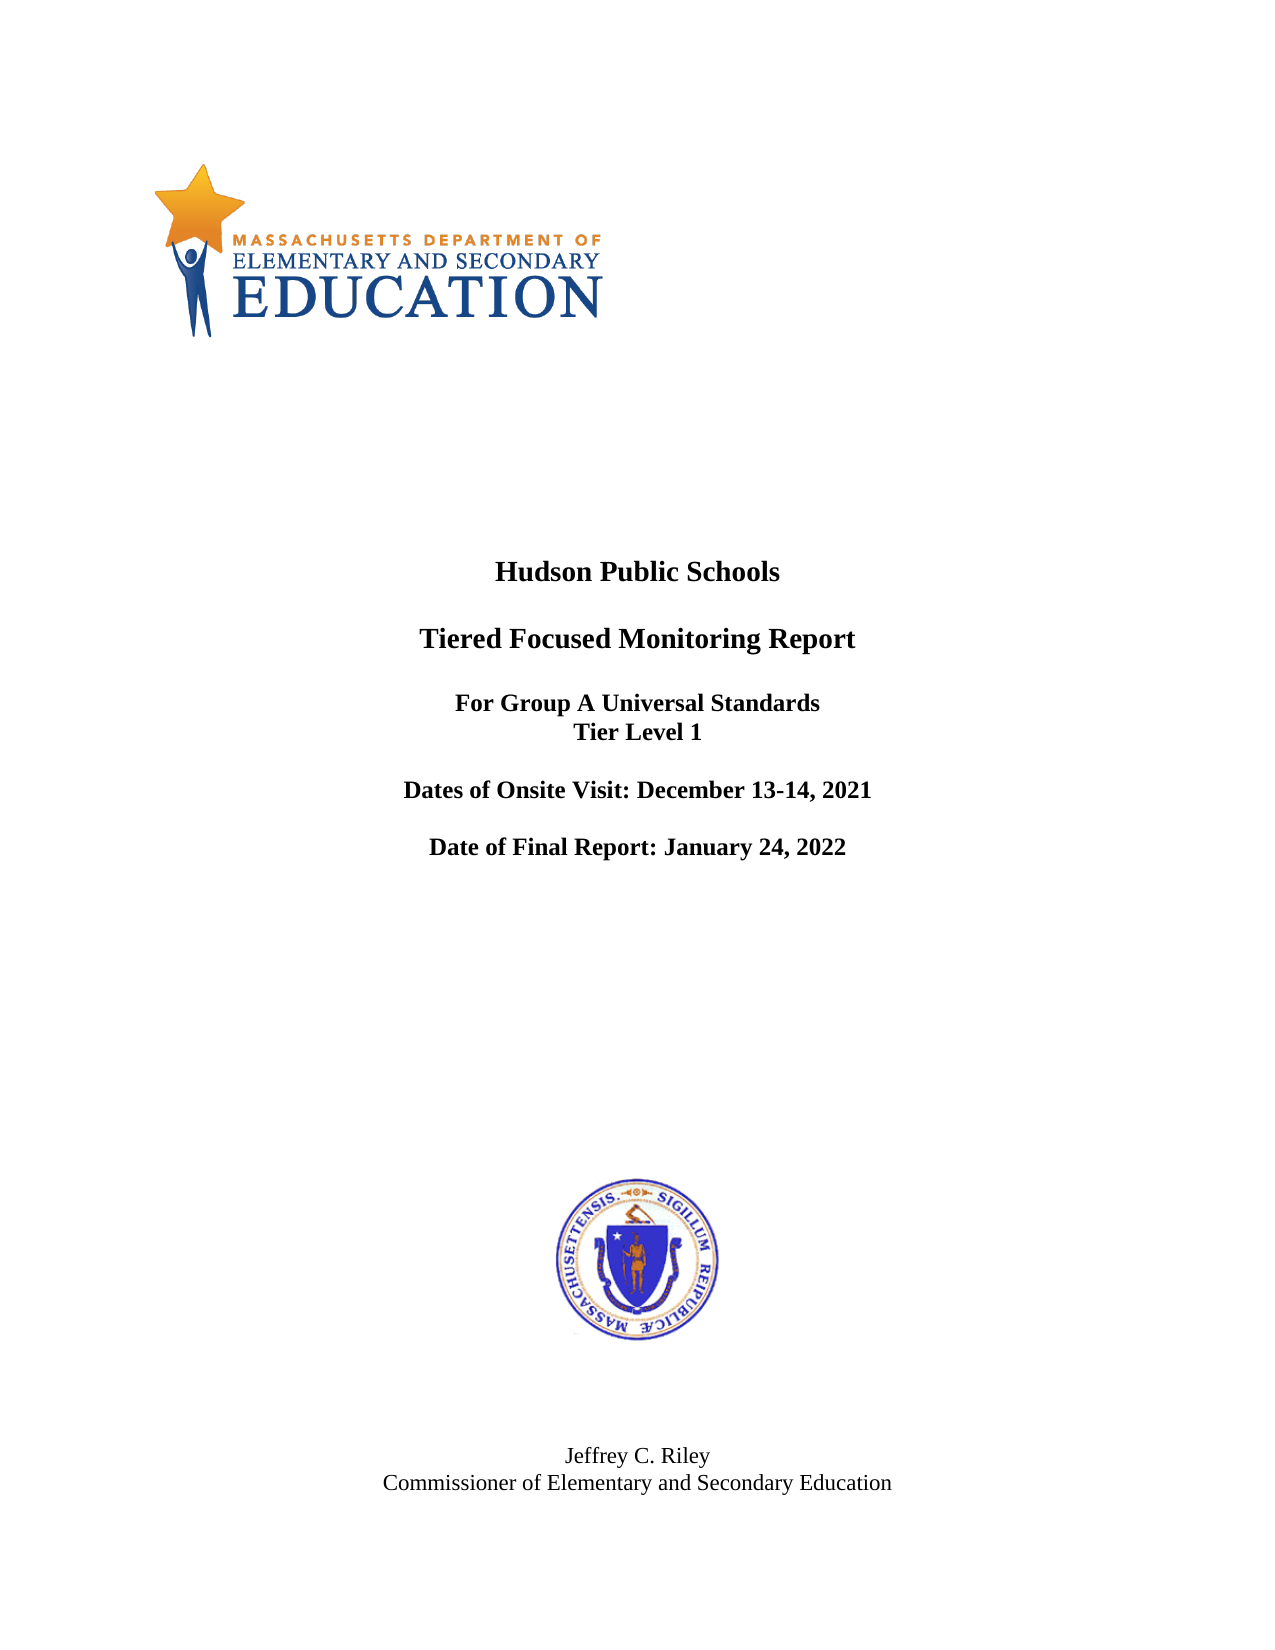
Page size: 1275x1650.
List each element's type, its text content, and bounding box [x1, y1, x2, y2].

text For Group A Universal Standards [150, 688, 1125, 717]
text Tiered Focused Monitoring Report [150, 621, 1125, 655]
text Dates of Onsite Visit: December 13-14, 2021 [150, 775, 1125, 803]
text Hudson Public Schools [150, 554, 1125, 588]
text Commissioner of Elementary and Secondary Education [150, 1469, 1125, 1495]
picture [150, 150, 608, 372]
text Tier Level 1 [150, 717, 1125, 746]
picture [553, 1177, 722, 1344]
text Date of Final Report: January 24, 2022 [150, 832, 1125, 861]
text Jeffrey C. Riley [150, 1442, 1125, 1469]
